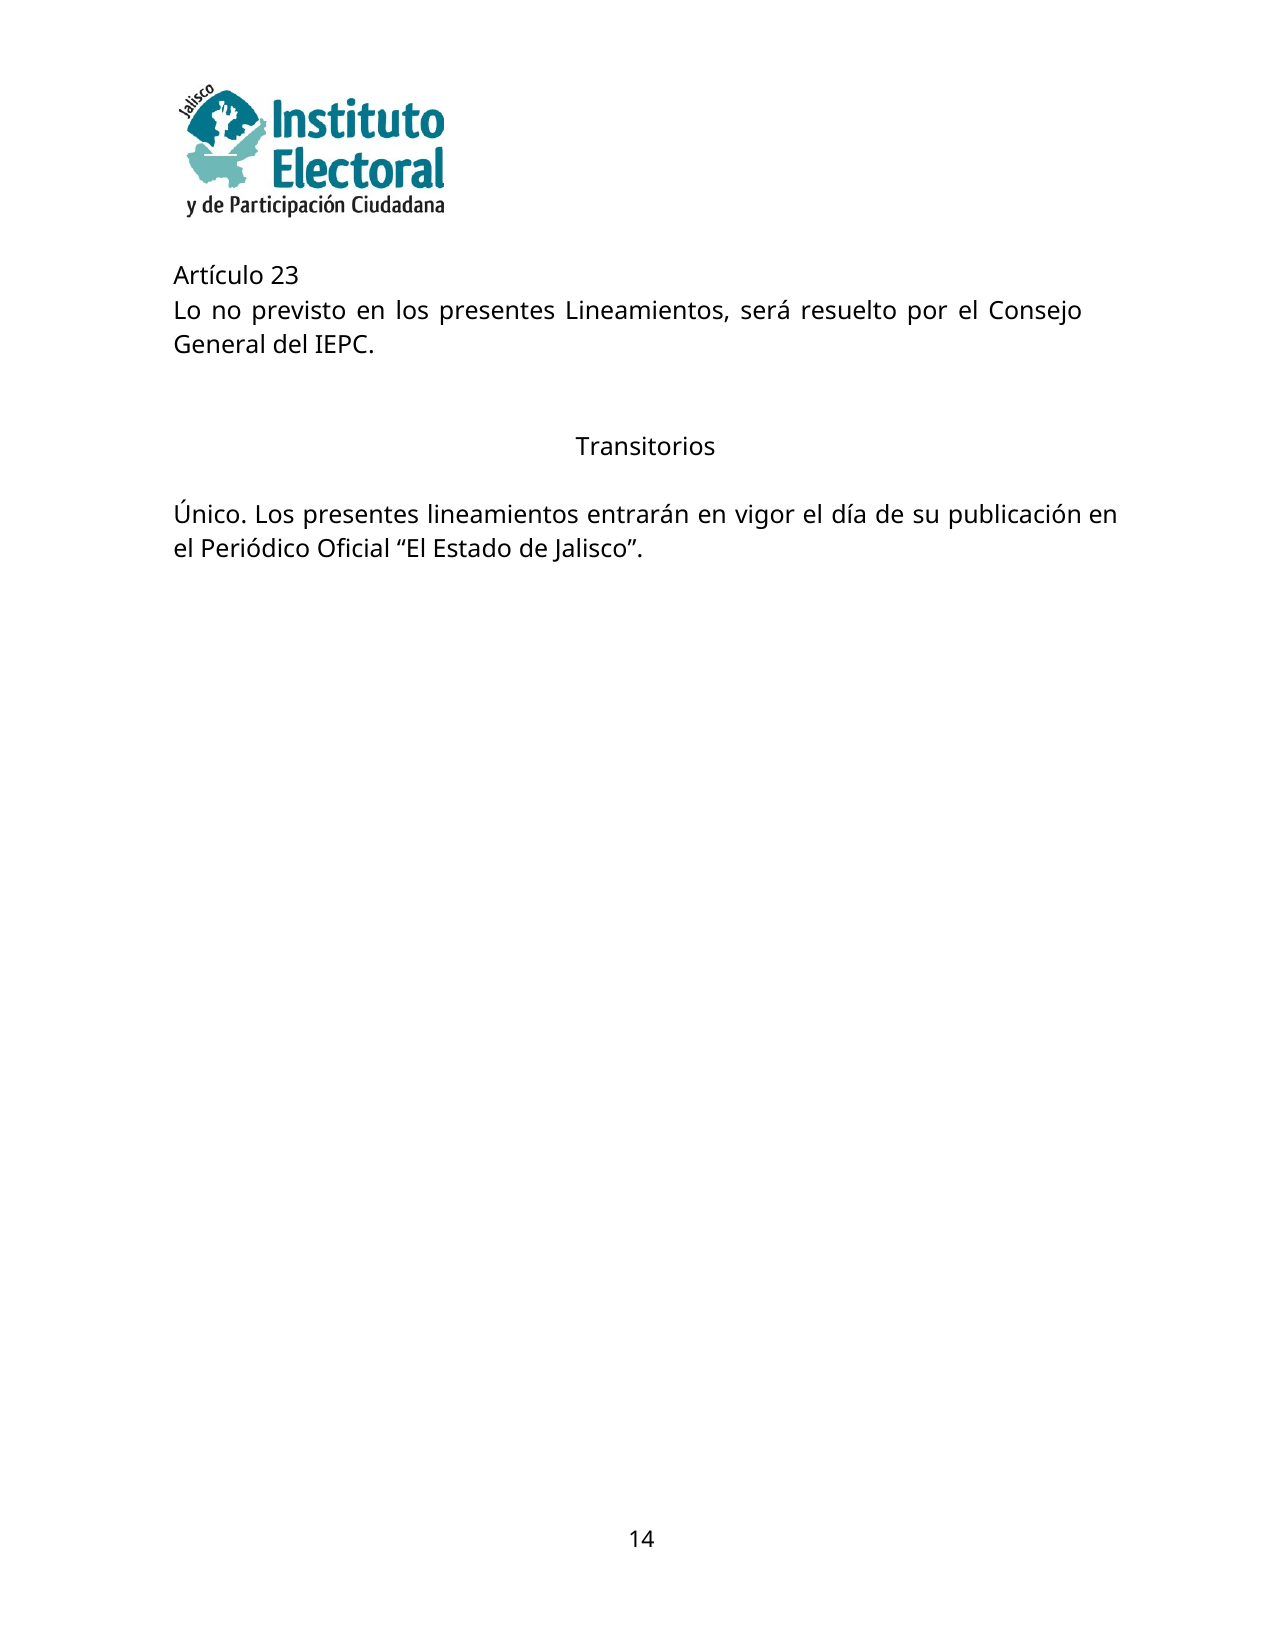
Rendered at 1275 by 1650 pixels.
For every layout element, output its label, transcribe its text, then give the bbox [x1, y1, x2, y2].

text Lo no previsto en los presentes Lineamientos, será resuelto por el Consejo General del IEPC. [173, 292, 1131, 361]
text Único. Los presentes lineamientos entrarán en vigor el día de su publicación en el Periódico Oficial “El Estado de Jalisco”. [173, 497, 1131, 565]
text Transitorios [192, 429, 1098, 463]
text Artículo 23 [173, 254, 1131, 292]
picture [178, 84, 444, 218]
